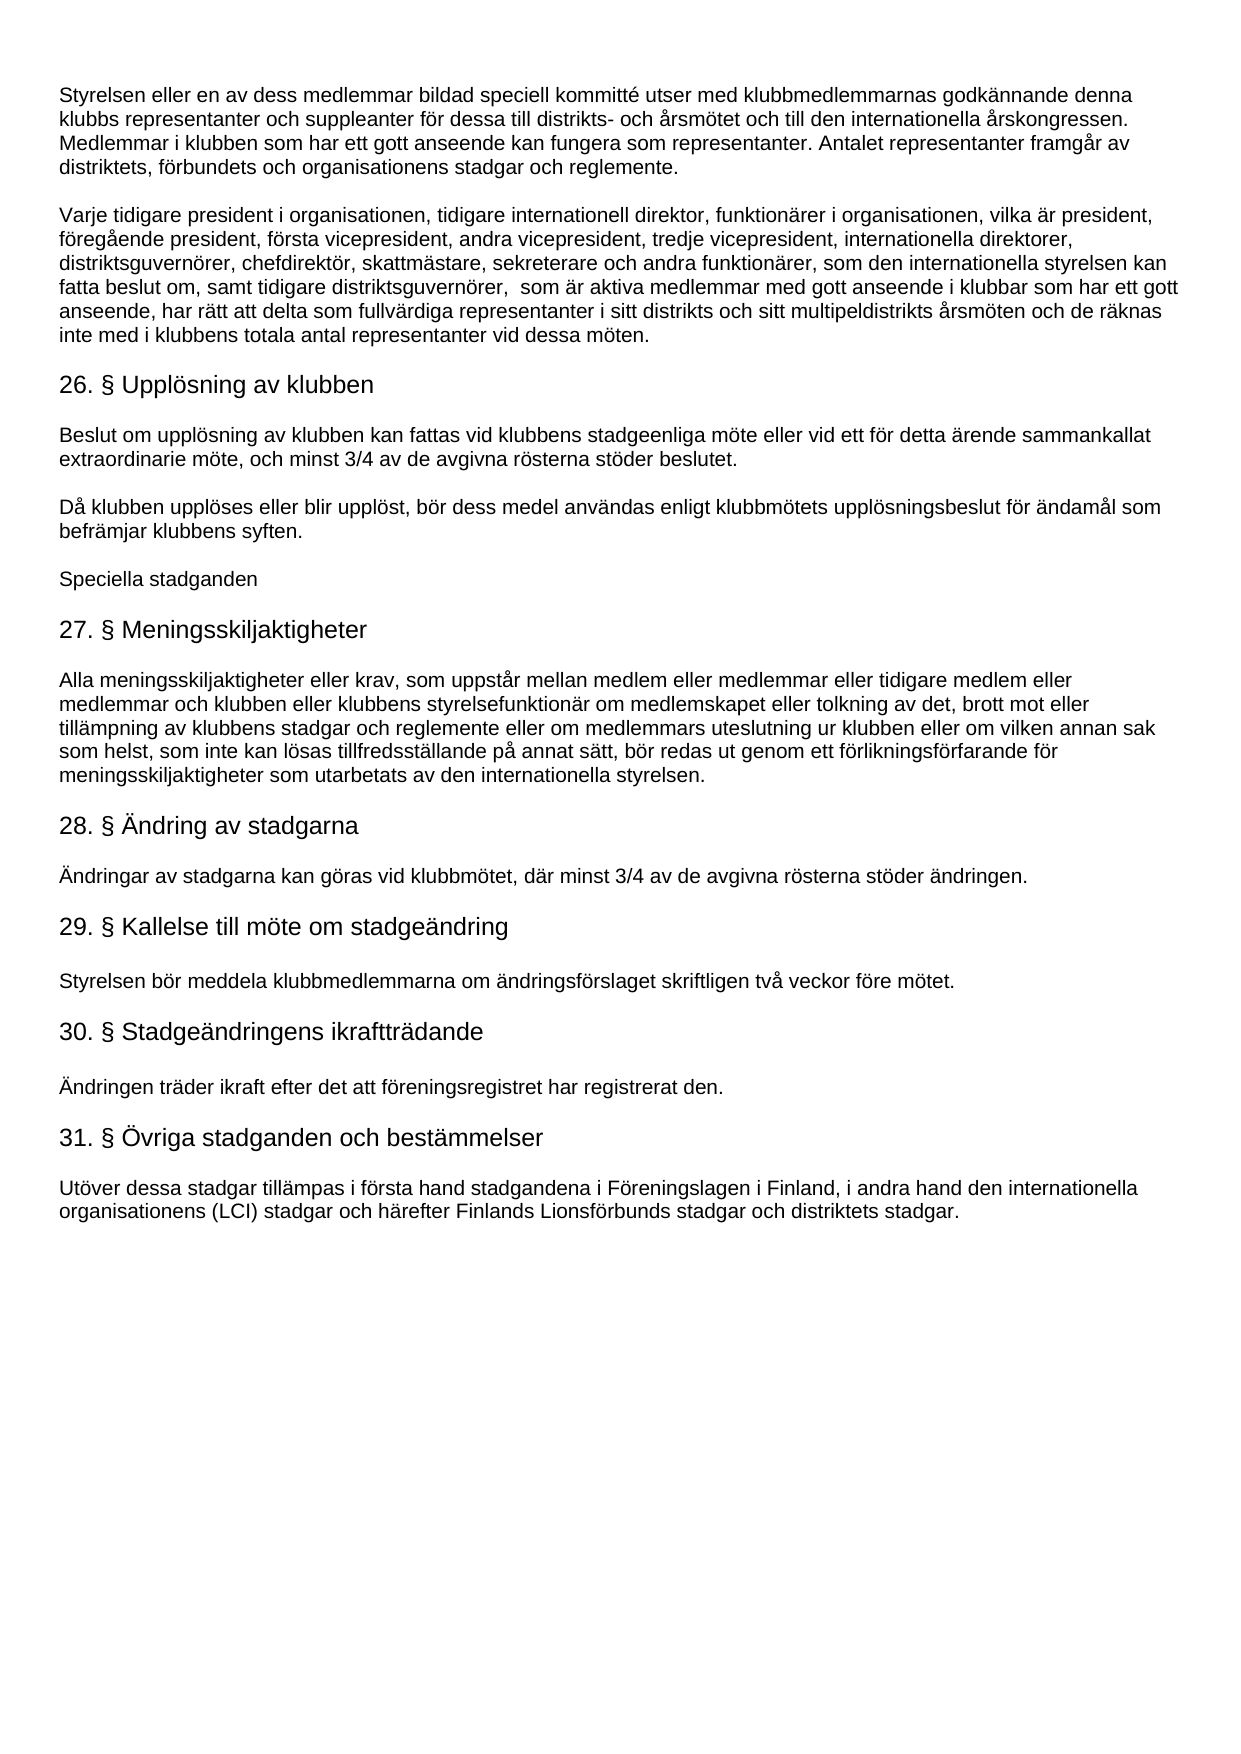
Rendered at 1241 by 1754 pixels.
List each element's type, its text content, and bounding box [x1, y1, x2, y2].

text Då klubben upplöses eller blir upplöst, bör dess medel användas enligt klubbmötets upplösningsbeslut för ändamål som befrämjar klubbens syften. [59, 495, 1181, 543]
text Ändringen träder ikraft efter det att föreningsregistret har registrerat den. [59, 1075, 1181, 1099]
text Varje tidigare president i organisationen, tidigare internationell direktor, funktionärer i organisationen, vilka är president, föregående president, första vicepresident, andra vicepresident, tredje vicepresident, internationella direktorer, distriktsguvernörer, chefdirektör, skattmästare, sekreterare och andra funktionärer, som den internationella styrelsen kan fatta beslut om, samt tidigare distriktsguvernörer, som är aktiva medlemmar med gott anseende i klubbar som har ett gott anseende, har rätt att delta som fullvärdiga representanter i sitt distrikts och sitt multipeldistrikts årsmöten och de räknas inte med i klubbens totala antal representanter vid dessa möten. [59, 203, 1181, 346]
text Utöver dessa stadgar tillämpas i första hand stadgandena i Föreningslagen i Finland, i andra hand den internationella organisationens (LCI) stadgar och härefter Finlands Lionsförbunds stadgar och distriktets stadgar. [59, 1175, 1181, 1223]
text Ändringar av stadgarna kan göras vid klubbmötet, där minst 3/4 av de avgivna rösterna stöder ändringen. [59, 864, 1181, 888]
text 26. § Upplösning av klubben [59, 370, 1181, 399]
text Styrelsen bör meddela klubbmedlemmarna om ändringsförslaget skriftligen två veckor före mötet. [59, 969, 1181, 993]
text Alla meningsskiljaktigheter eller krav, som uppstår mellan medlem eller medlemmar eller tidigare medlem eller medlemmar och klubben eller klubbens styrelsefunktionär om medlemskapet eller tolkning av det, brott mot eller tillämpning av klubbens stadgar och reglemente eller om medlemmars uteslutning ur klubben eller om vilken annan sak som helst, som inte kan lösas tillfredsställande på annat sätt, bör redas ut genom ett förlikningsförfarande för meningsskiljaktigheter som utarbetats av den internationella styrelsen. [59, 667, 1181, 787]
text 28. § Ändring av stadgarna [59, 811, 1181, 840]
text 30. § Stadgeändringens ikraftträdande [59, 1017, 1181, 1046]
text Beslut om upplösning av klubben kan fattas vid klubbens stadgeenliga möte eller vid ett för detta ärende sammankallat extraordinarie möte, och minst 3/4 av de avgivna rösterna stöder beslutet. [59, 423, 1181, 471]
text 31. § Övriga stadganden och bestämmelser [59, 1123, 1181, 1151]
text 29. § Kallelse till möte om stadgeändring [59, 912, 1181, 941]
text Speciella stadganden [59, 567, 1181, 591]
text 27. § Meningsskiljaktigheter [59, 615, 1181, 643]
text Styrelsen eller en av dess medlemmar bildad speciell kommitté utser med klubbmedlemmarnas godkännande denna klubbs representanter och suppleanter för dessa till distrikts- och årsmötet och till den internationella årskongressen. Medlemmar i klubben som har ett gott anseende kan fungera som representanter. Antalet representanter framgår av distriktets, förbundets och organisationens stadgar och reglemente. [59, 83, 1181, 179]
